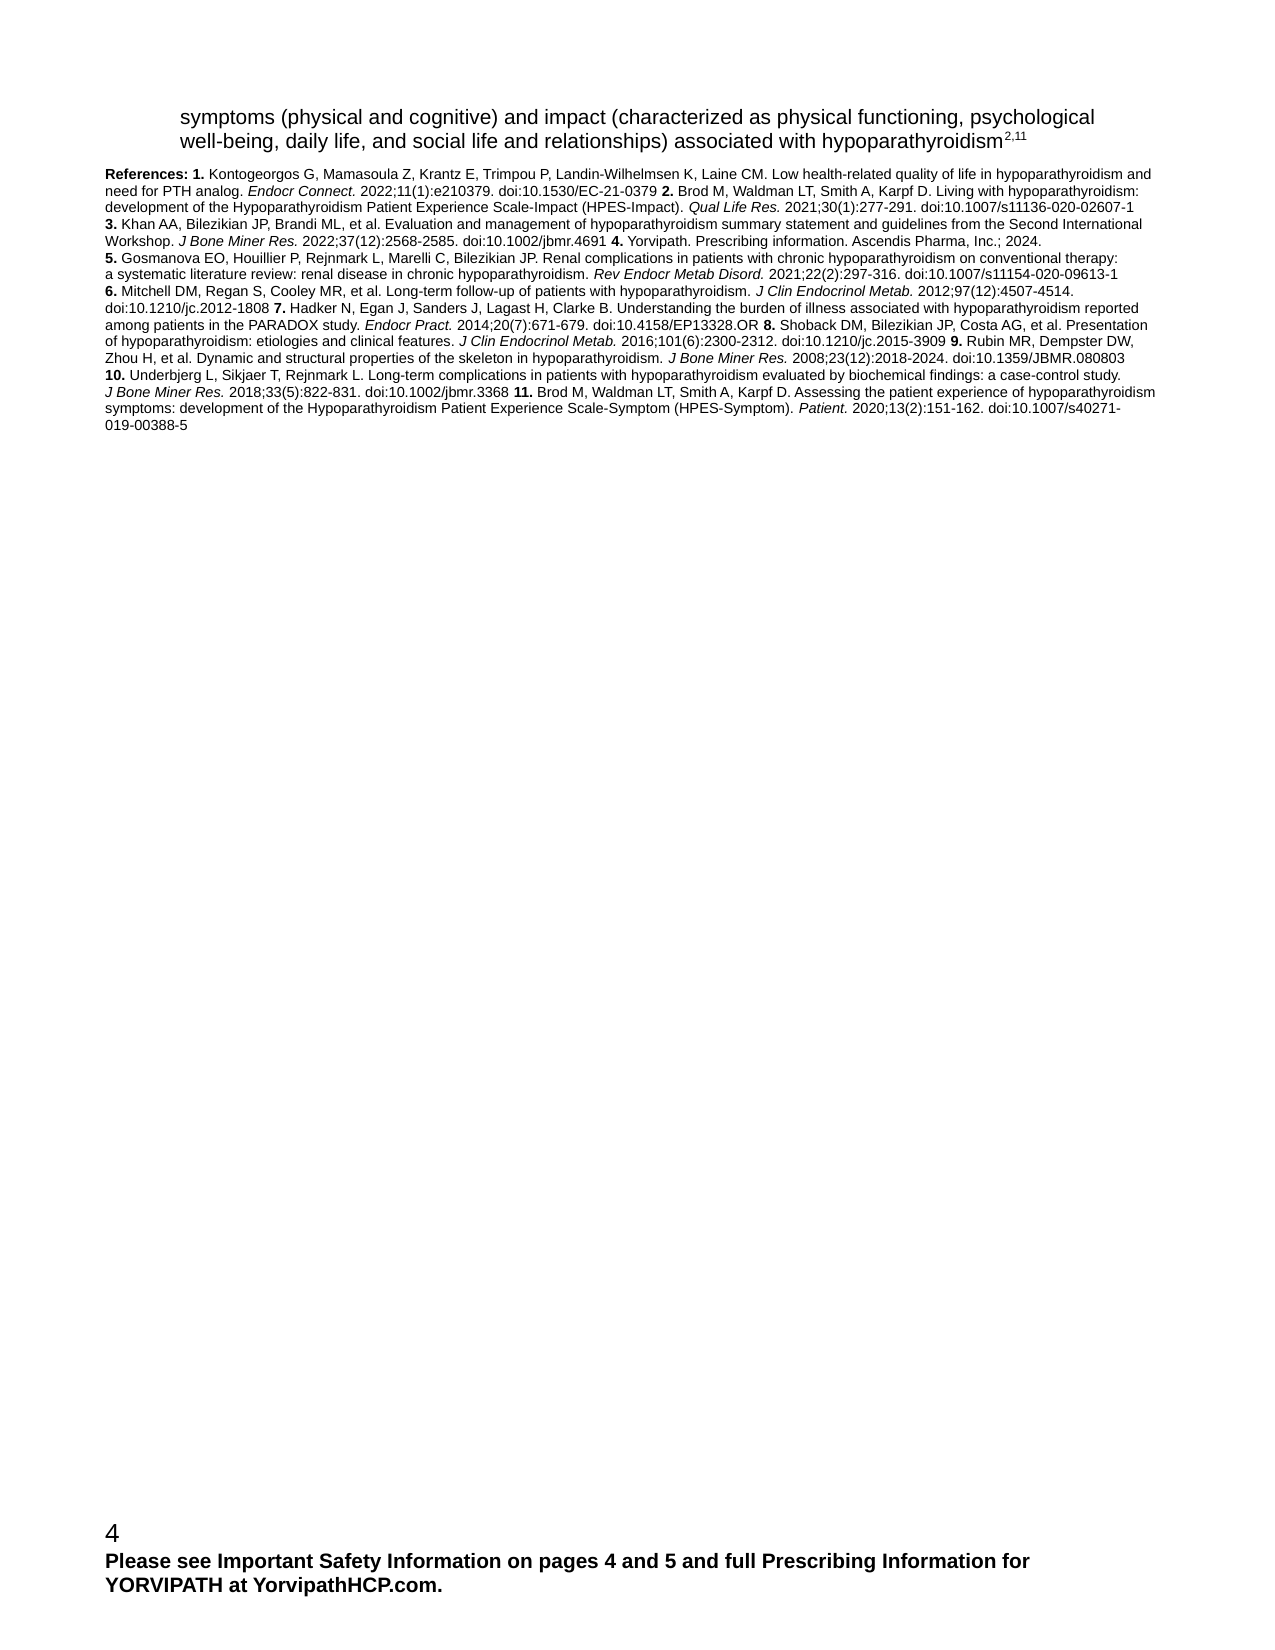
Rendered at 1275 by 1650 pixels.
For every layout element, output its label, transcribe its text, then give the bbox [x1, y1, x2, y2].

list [142, 105, 1170, 153]
text References: 1. Kontogeorgos G, Mamasoula Z, Krantz E, Trimpou P, Landin-Wilhelmsen K, Laine CM. Low health-related quality of life in hypoparathyroidism and need for PTH analog. Endocr Connect. 2022;11(1):e210379. doi:10.1530/EC-21-0379 2. Brod M, Waldman LT, Smith A, Karpf D. Living with hypoparathyroidism: development of the Hypoparathyroidism Patient Experience Scale-Impact (HPES-Impact). Qual Life Res. 2021;30(1):277-291. doi:10.1007/s11136-020-02607-1 3. Khan AA, Bilezikian JP, Brandi ML, et al. Evaluation and management of hypoparathyroidism summary statement and guidelines from the Second International Workshop. J Bone Miner Res. 2022;37(12):2568-2585. doi:10.1002/jbmr.4691 4. Yorvipath. Prescribing information. Ascendis Pharma, Inc.; 2024. 5. Gosmanova EO, Houillier P, Rejnmark L, Marelli C, Bilezikian JP. Renal complications in patients with chronic hypoparathyroidism on conventional therapy: a systematic literature review: renal disease in chronic hypoparathyroidism. Rev Endocr Metab Disord. 2021;22(2):297-316. doi:10.1007/s11154-020-09613-1 6. Mitchell DM, Regan S, Cooley MR, et al. Long-term follow-up of patients with hypoparathyroidism. J Clin Endocrinol Metab. 2012;97(12):4507-4514. doi:10.1210/jc.2012-1808 7. Hadker N, Egan J, Sanders J, Lagast H, Clarke B. Understanding the burden of illness associated with hypoparathyroidism reported among patients in the PARADOX study. Endocr Pract. 2014;20(7):671-679. doi:10.4158/EP13328.OR 8. Shoback DM, Bilezikian JP, Costa AG, et al. Presentation of hypoparathyroidism: etiologies and clinical features. J Clin Endocrinol Metab. 2016;101(6):2300-2312. doi:10.1210/jc.2015-3909 9. Rubin MR, Dempster DW, Zhou H, et al. Dynamic and structural properties of the skeleton in hypoparathyroidism. J Bone Miner Res. 2008;23(12):2018-2024. doi:10.1359/JBMR.080803 10. Underbjerg L, Sikjaer T, Rejnmark L. Long-term complications in patients with hypoparathyroidism evaluated by biochemical findings: a case-control study. J Bone Miner Res. 2018;33(5):822-831. doi:10.1002/jbmr.3368 11. Brod M, Waldman LT, Smith A, Karpf D. Assessing the patient experience of hypoparathyroidism symptoms: development of the Hypoparathyroidism Patient Experience Scale-Symptom (HPES-Symptom). Patient. 2020;13(2):151-162. doi:10.1007/s40271- 019-00388-5 [105, 165, 1170, 434]
